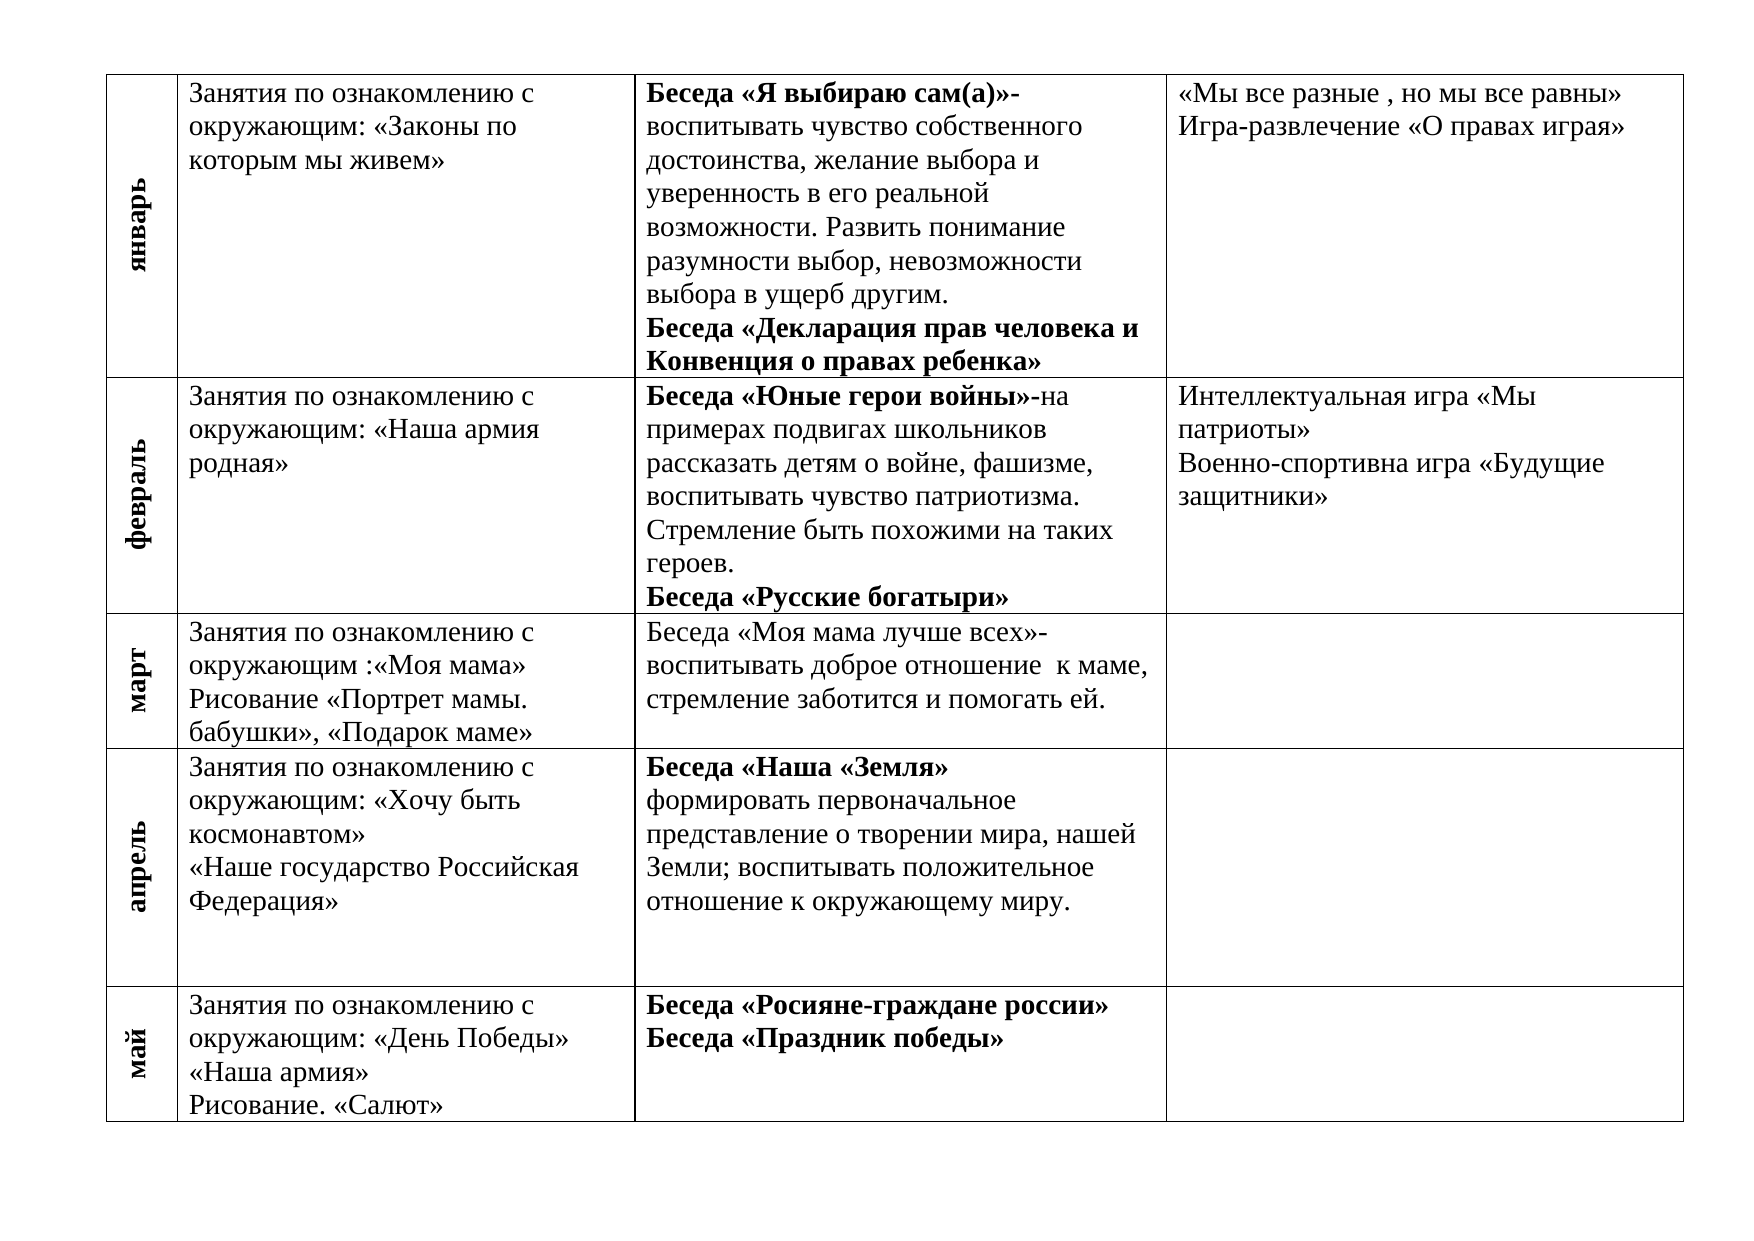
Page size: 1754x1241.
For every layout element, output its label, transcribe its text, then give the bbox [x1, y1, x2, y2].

table_cell май [107, 987, 177, 1121]
table_cell «Мы все разные , но мы все равны» Игра-развлечение «О правах играя» [1167, 75, 1683, 377]
table_cell [1167, 987, 1683, 1121]
table_cell январь [107, 75, 177, 377]
table_cell Интеллектуальная игра «Мы патриоты» Военно-спортивна игра «Будущие защитники» [1167, 378, 1683, 613]
table_cell [1167, 749, 1683, 986]
table_cell Беседа «Я выбираю сам(а)»- воспитывать чувство собственного достоинства, желание выбора и уверенность в его реальной возможности. Развить понимание разумности выбор, невозможности выбора в ущерб другим. Беседа «Декларация прав человека и Конвенция о правах ребенка» [636, 75, 1166, 377]
table_cell Занятия по ознакомлению с окружающим: «Законы по которым мы живем» [178, 75, 634, 377]
table_cell Занятия по ознакомлению с окружающим: «Наша армия родная» [178, 378, 634, 613]
table_cell Беседа «Юные герои войны»-на примерах подвигах школьников рассказать детям о войне, фашизме, воспитывать чувство патриотизма. Стремление быть похожими на таких героев. Беседа «Русские богатыри» [636, 378, 1166, 613]
table_cell Занятия по ознакомлению с окружающим :«Моя мама» Рисование «Портрет мамы. бабушки», «Подарок маме» [178, 614, 634, 748]
table_cell Беседа «Росияне-граждане россии» Беседа «Праздник победы» [636, 987, 1166, 1121]
table_cell Занятия по ознакомлению с окружающим: «День Победы» «Наша армия» Рисование. «Салют» [178, 987, 634, 1121]
table_cell Занятия по ознакомлению с окружающим: «Хочу быть космонавтом» «Наше государство Российская Федерация» [178, 749, 634, 986]
table_cell апрель [107, 749, 177, 986]
table_cell Беседа «Наша «Земля» формировать первоначальное представление о творении мира, нашей Земли; воспитывать положительное отношение к окружающему миру. [636, 749, 1166, 986]
table_cell Беседа «Моя мама лучше всех»- воспитывать доброе отношение к маме, стремление заботится и помогать ей. [636, 614, 1166, 748]
table_cell [1167, 614, 1683, 748]
table_cell февраль [107, 378, 177, 613]
table_cell март [107, 614, 177, 748]
